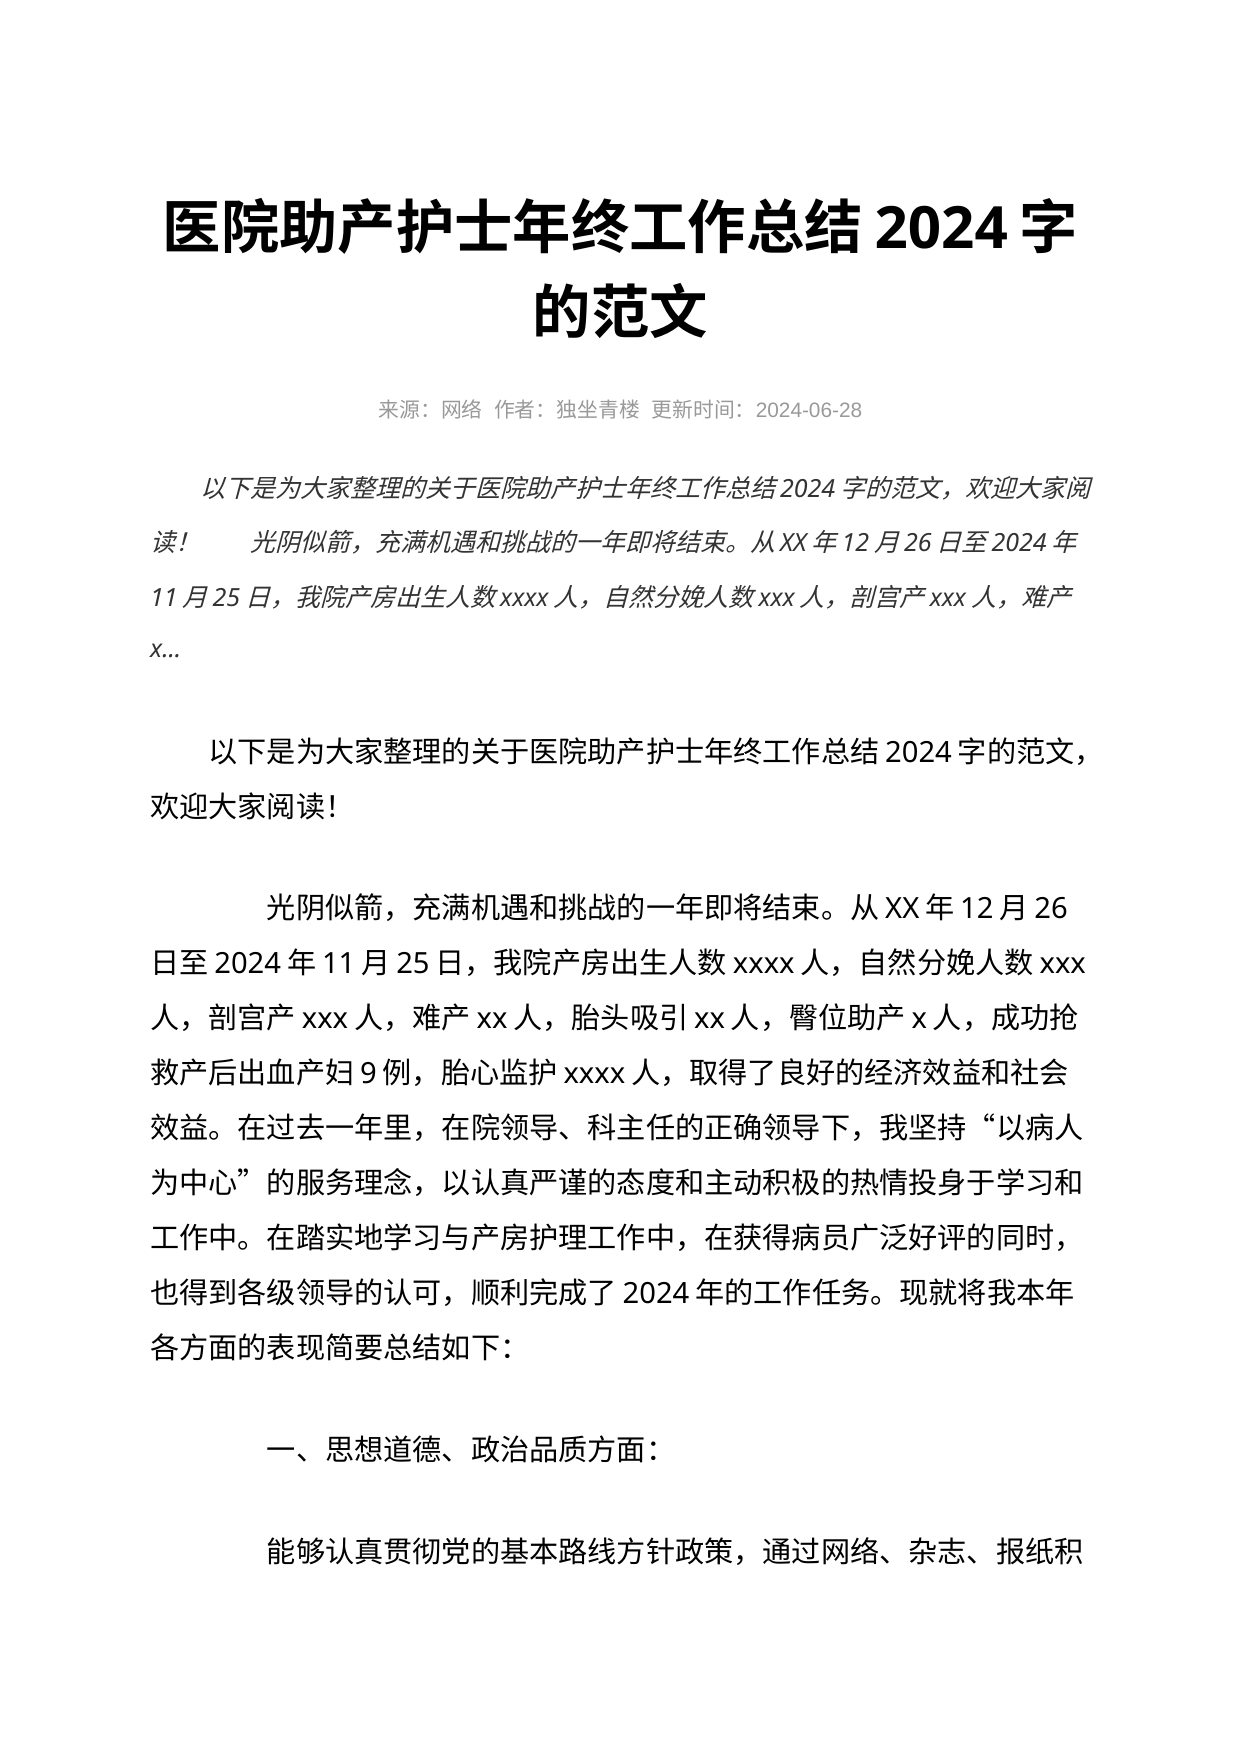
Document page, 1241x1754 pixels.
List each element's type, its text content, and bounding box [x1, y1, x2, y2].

text 以下是为大家整理的关于医院助产护士年终工作总结2024字的范文，欢迎大家阅读！ [150, 728, 1090, 825]
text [150, 1528, 1090, 1570]
subtitle 医院助产护士年终工作总结2024字的范文 [150, 181, 1090, 351]
text 一、思想道德、政治品质方面： [150, 1426, 1090, 1469]
text 以下是为大家整理的关于医院助产护士年终工作总结2024字的范文，欢迎大家阅读！ 光阴似箭，充满机遇和挑战的一年即将结束。从XX年12月26日至2024年11月25日，我院产房出生人数xxxx人，自然分娩人数xxx人，剖宫产xxx人，难产x... [150, 468, 1090, 664]
text 光阴似箭，充满机遇和挑战的一年即将结束。从XX年12月26日至2024年11月25日，我院产房出生人数xxxx人，自然分娩人数xxx人，剖宫产xxx人，难产xx人，胎头吸引xx人，臀位助产x人，成功抢救产后出血产妇9例，胎心监护xxxx人，取得了良好的经济效益和社会效益。在过去一年里，在院领导、科主任的正确领导下，我坚持“以病人为中心”的服务理念，以认真严谨的态度和主动积极的热情投身于学习和工作中。在踏实地学习与产房护理工作中，在获得病员广泛好评的同时，也得到各级领导的认可，顺利完成了2024年的工作任务。现就将我本年各方面的表现简要总结如下： [150, 885, 1090, 1367]
text 来源：网络 作者：独坐青楼 更新时间：2024-06-28 [150, 397, 1090, 421]
